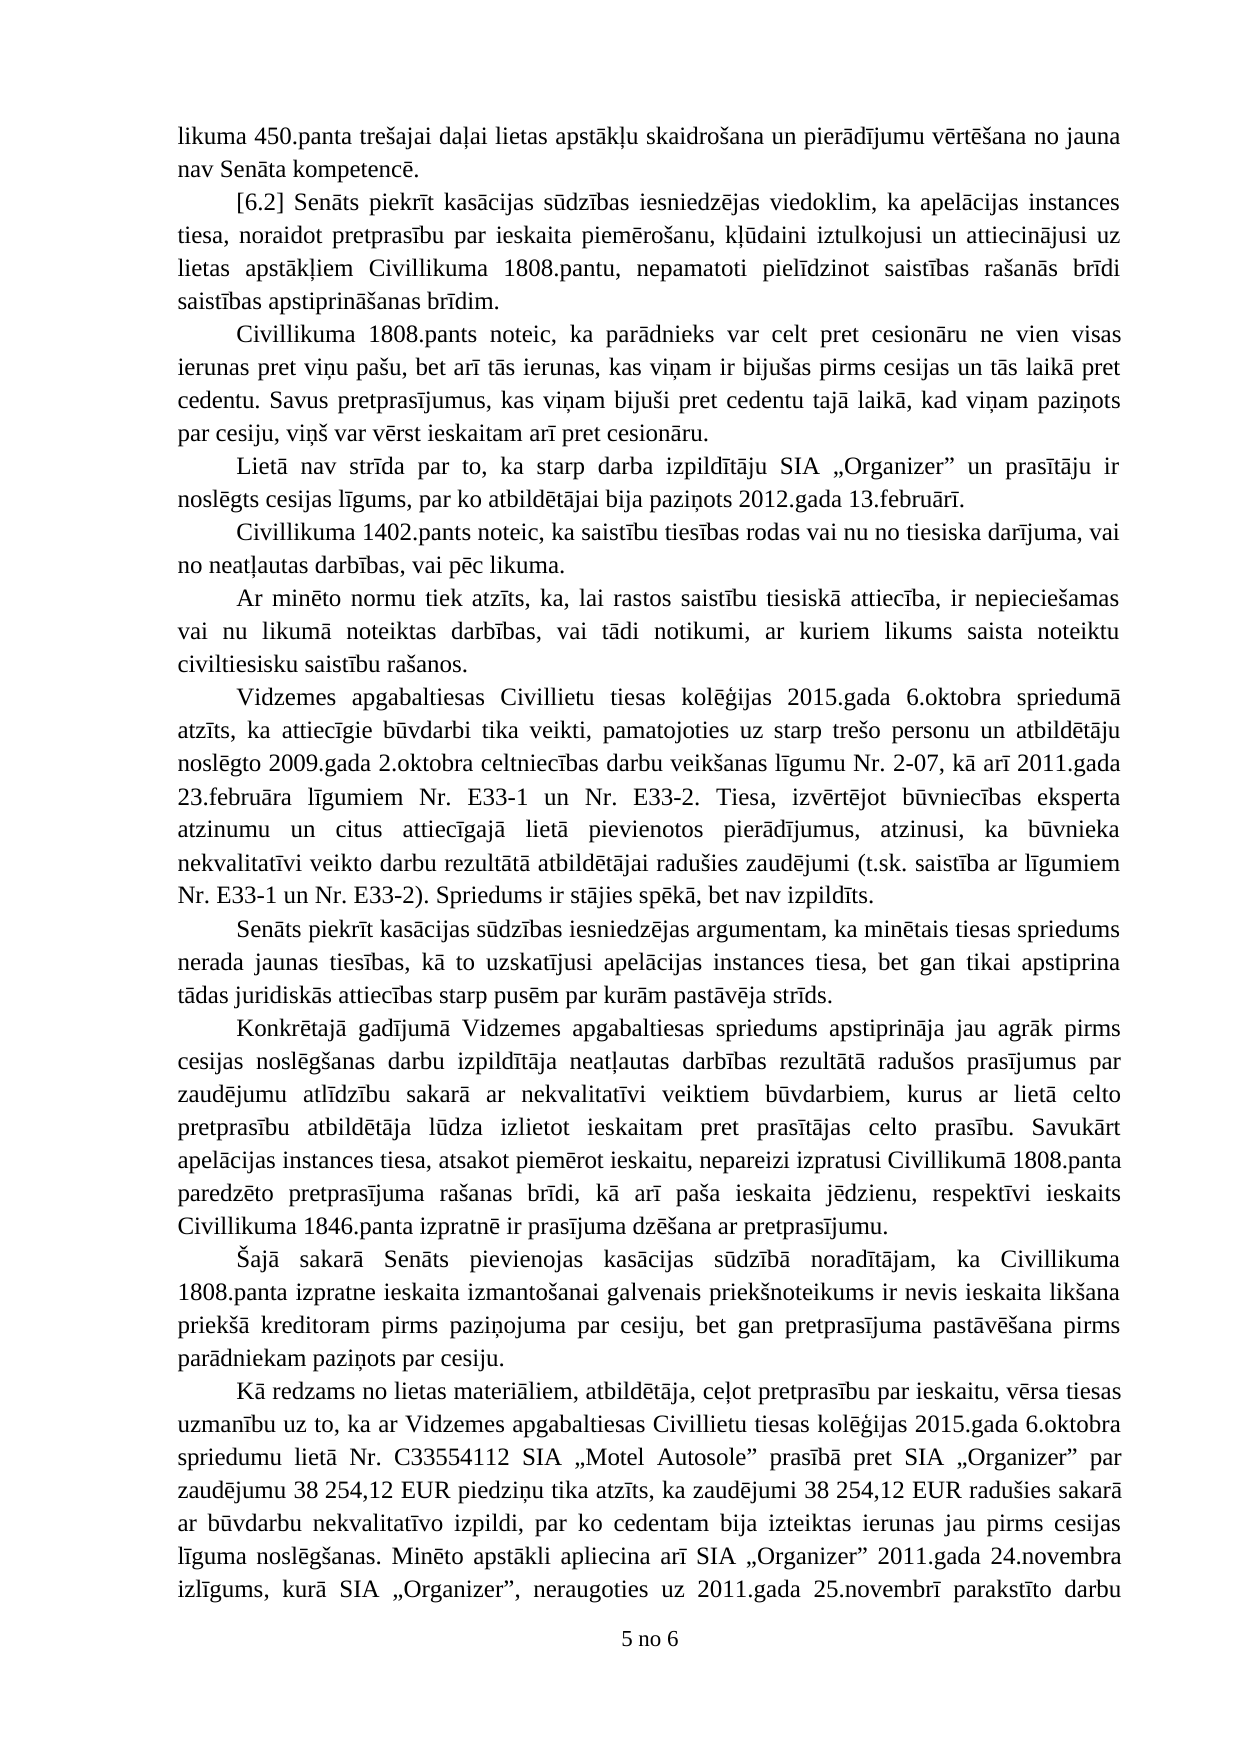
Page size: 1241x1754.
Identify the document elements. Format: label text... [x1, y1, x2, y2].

text Senāts piekrīt kasācijas sūdzības iesniedzējas argumentam, ka minētais tiesas spriedums nerada jaunas tiesības, kā to uzskatījusi apelācijas instances tiesa, bet gan tikai apstiprina tādas juridiskās attiecības starp pusēm par kurām pastāvēja strīds. [177, 911, 1121, 1010]
text Civillikuma 1402.pants noteic, ka saistību tiesības rodas vai nu no tiesiska darījuma, vai no neatļautas darbības, vai pēc likuma. [177, 514, 1121, 580]
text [177, 1373, 1122, 1604]
text Ar minēto normu tiek atzīts, ka, lai rastos saistību tiesiskā attiecība, ir nepieciešamas vai nu likumā noteiktas darbības, vai tādi notikumi, ar kuriem likums saista noteiktu civiltiesisku saistību rašanos. [177, 580, 1121, 679]
text Šajā sakarā Senāts pievienojas kasācijas sūdzībā noradītājam, ka Civillikuma 1808.panta izpratne ieskaita izmantošanai galvenais priekšnoteikums ir nevis ieskaita likšana priekšā kreditoram pirms paziņojuma par cesiju, bet gan pretprasījuma pastāvēšana pirms parādniekam paziņots par cesiju. [177, 1241, 1121, 1373]
text Lietā nav strīda par to, ka starp darba izpildītāju SIA „Organizer” un prasītāju ir noslēgts cesijas līgums, par ko atbildētājai bija paziņots 2012.gada 13.februārī. [177, 448, 1120, 514]
text Civillikuma 1808.pants noteic, ka parādnieks var celt pret cesionāru ne vien visas ierunas pret viņu pašu, bet arī tās ierunas, kas viņam ir bijušas pirms cesijas un tās laikā pret cedentu. Savus pretprasījumus, kas viņam bijuši pret cedentu tajā laikā, kad viņam paziņots par cesiju, viņš var vērst ieskaitam arī pret cesionāru. [177, 316, 1122, 448]
text Konkrētajā gadījumā Vidzemes apgabaltiesas spriedums apstiprināja jau agrāk pirms cesijas noslēgšanas darbu izpildītāja neatļautas darbības rezultātā radušos prasījumus par zaudējumu atlīdzību sakarā ar nekvalitatīvi veiktiem būvdarbiem, kurus ar lietā celto pretprasību atbildētāja lūdza izlietot ieskaitam pret prasītājas celto prasību. Savukārt apelācijas instances tiesa, atsakot piemērot ieskaitu, nepareizi izpratusi Civillikumā 1808.panta paredzēto pretprasījuma rašanas brīdi, kā arī paša ieskaita jēdzienu, respektīvi ieskaits Civillikuma 1846.panta izpratnē ir prasījuma dzēšana ar pretprasījumu. [177, 1010, 1122, 1241]
text [6.2] Senāts piekrīt kasācijas sūdzības iesniedzējas viedoklim, ka apelācijas instances tiesa, noraidot pretprasību par ieskaita piemērošanu, kļūdaini iztulkojusi un attiecinājusi uz lietas apstākļiem Civillikuma 1808.pantu, nepamatoti pielīdzinot saistības rašanās brīdi saistības apstiprināšanas brīdim. [177, 184, 1121, 316]
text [177, 118, 1122, 184]
text Vidzemes apgabaltiesas Civillietu tiesas kolēģijas 2015.gada 6.oktobra spriedumā atzīts, ka attiecīgie būvdarbi tika veikti, pamatojoties uz starp trešo personu un atbildētāju noslēgto 2009.gada 2.oktobra celtniecības darbu veikšanas līgumu Nr. 2-07, kā arī 2011.gada 23.februāra līgumiem Nr. E33-1 un Nr. E33-2. Tiesa, izvērtējot būvniecības eksperta atzinumu un citus attiecīgajā lietā pievienotos pierādījumus, atzinusi, ka būvnieka nekvalitatīvi veikto darbu rezultātā atbildētājai radušies zaudējumi (t.sk. saistība ar līgumiem Nr. E33-1 un Nr. E33-2). Spriedums ir stājies spēkā, bet nav izpildīts. [177, 679, 1121, 911]
